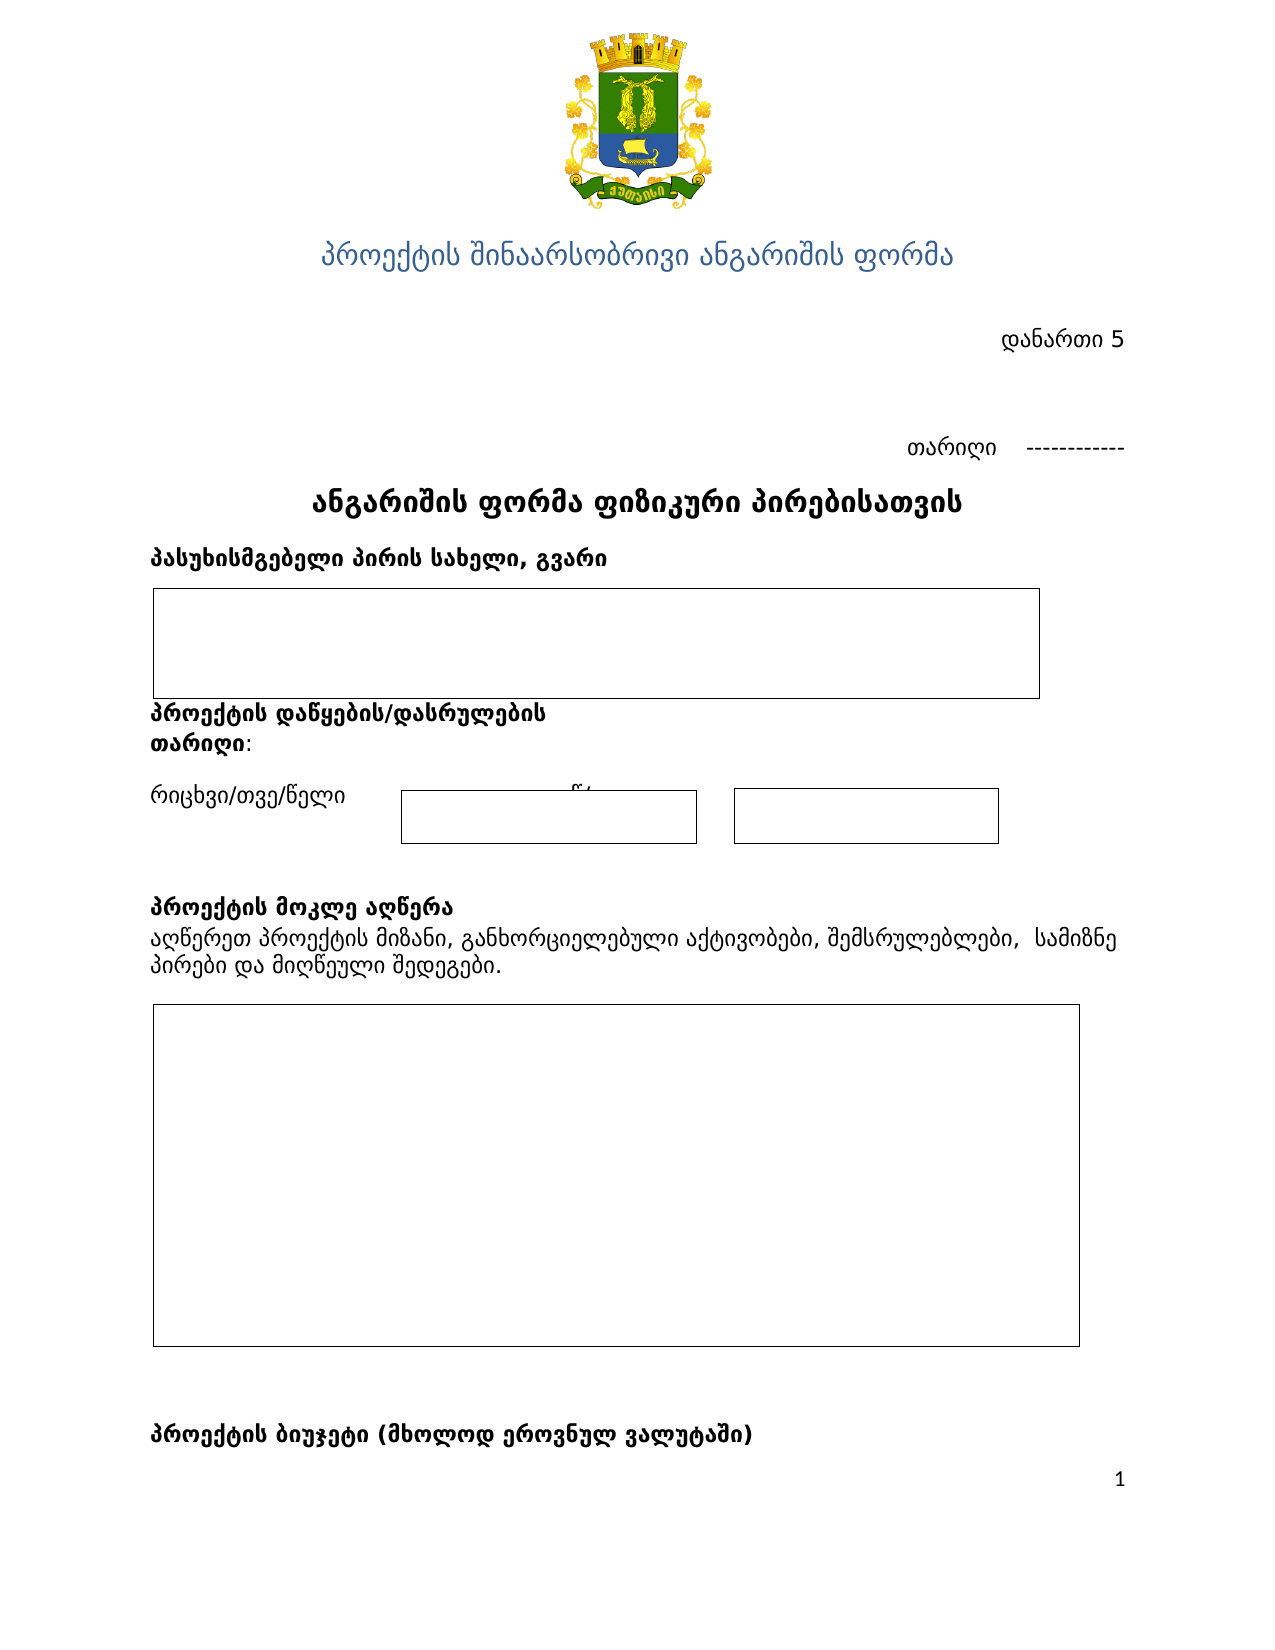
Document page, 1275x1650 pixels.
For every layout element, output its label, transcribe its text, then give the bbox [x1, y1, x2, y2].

text დანართი 5 [150, 326, 1125, 352]
text რიცხვი/თვე/წელი წ/თ [150, 782, 1125, 808]
text პასუხისმგებელი პირის სახელი, გვარი [150, 545, 1125, 572]
text ანგარიშის ფორმა ფიზიკური პირებისათვის [150, 486, 1125, 519]
text პროექტის ბიუჯეტი (მხოლოდ ეროვნულ ვალუტაში) [150, 1421, 1125, 1447]
text აღწერეთ პროექტის მიზანი, განხორციელებული აქტივობები, შემსრულებლები, სამიზნე პირები და მიღწეული შედეგები. [150, 925, 1125, 978]
picture [560, 30, 715, 213]
text პროექტის მოკლე აღწერა [150, 894, 1125, 921]
text პროექტის დაწყების/დასრულების თარიღი: [150, 700, 1125, 757]
text თარიღი ------------ [150, 434, 1125, 461]
